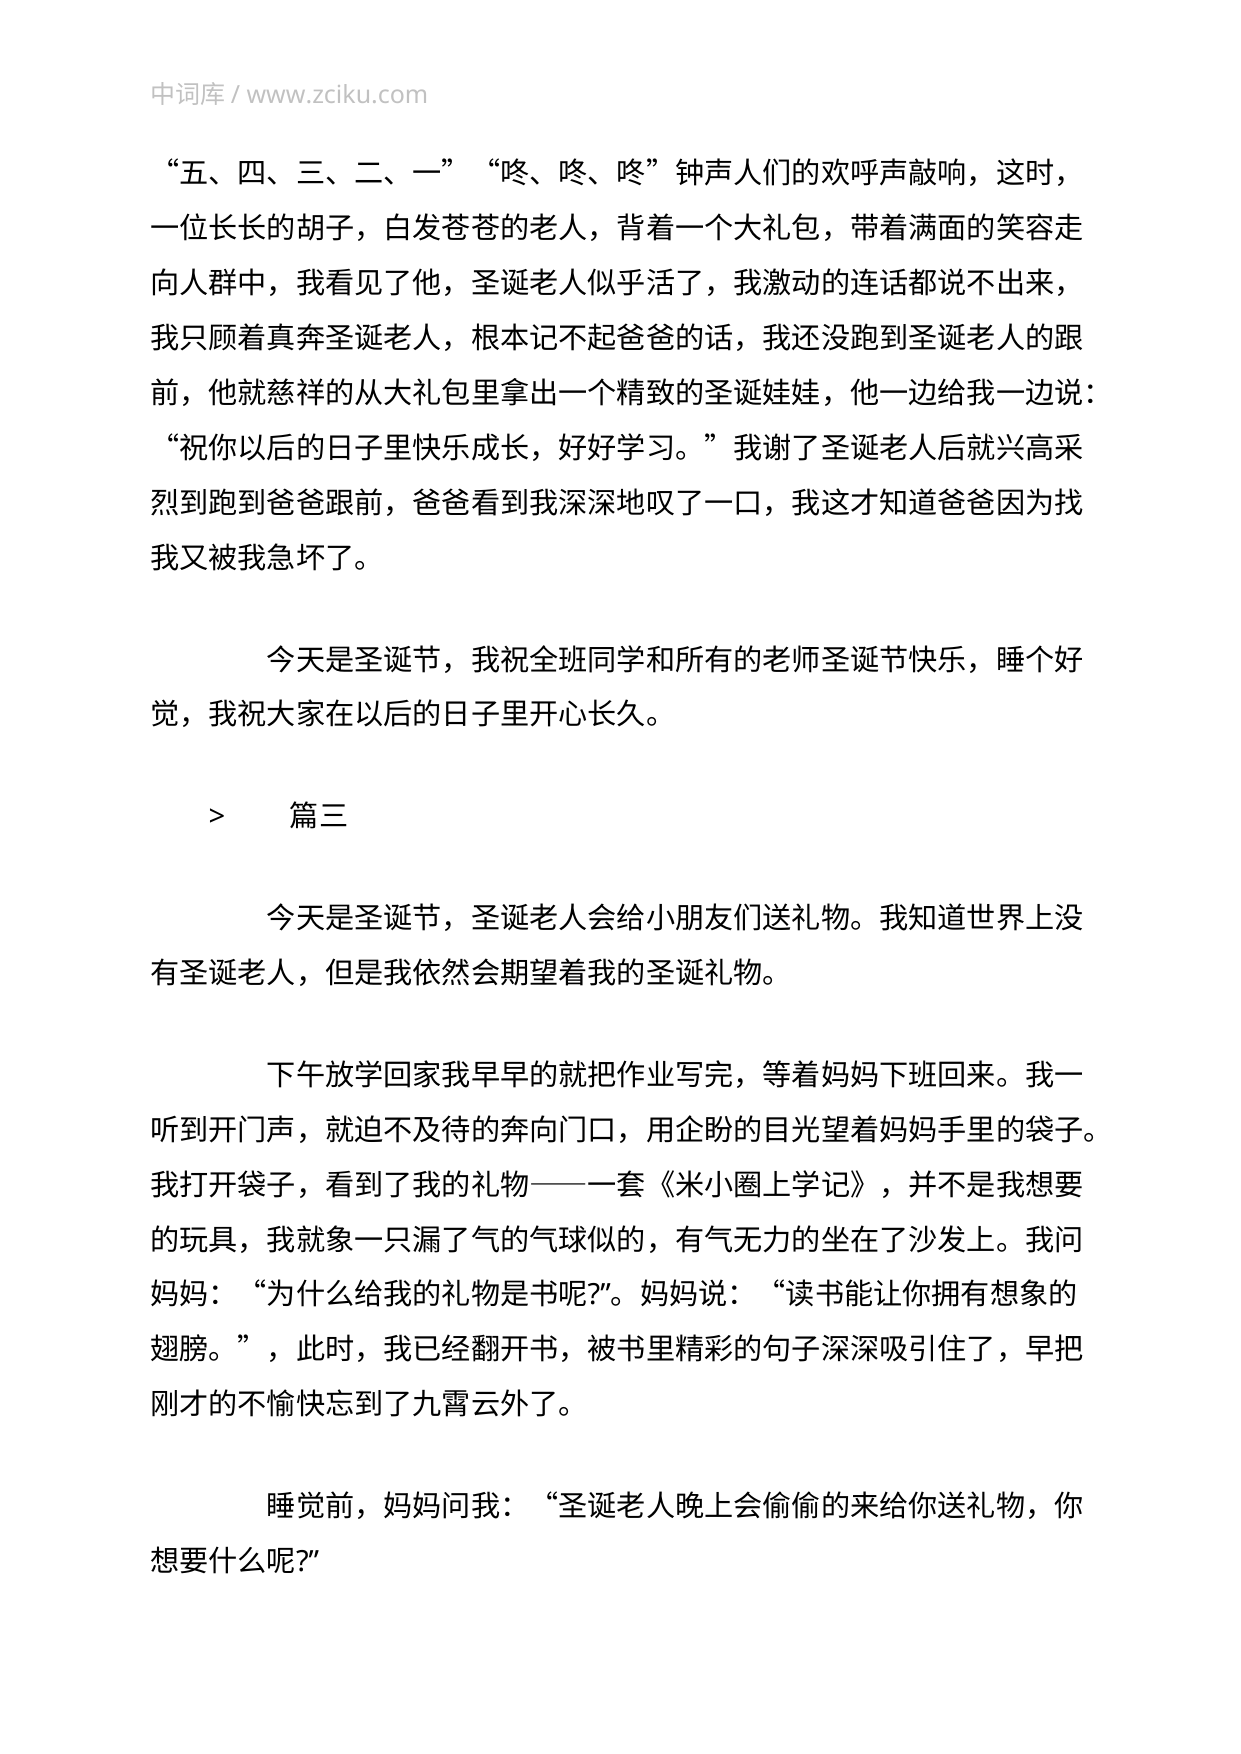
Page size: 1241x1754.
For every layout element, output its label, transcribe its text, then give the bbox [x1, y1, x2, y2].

text 睡觉前，妈妈问我：“圣诞老人晚上会偷偷的来给你送礼物，你想要什么呢?” [150, 1483, 1090, 1580]
text 今天是圣诞节，圣诞老人会给小朋友们送礼物。我知道世界上没有圣诞老人，但是我依然会期望着我的圣诞礼物。 [150, 895, 1090, 992]
text 今天是圣诞节，我祝全班同学和所有的老师圣诞节快乐，睡个好觉，我祝大家在以后的日子里开心长久。 [150, 636, 1090, 733]
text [150, 150, 1090, 577]
text 下午放学回家我早早的就把作业写完，等着妈妈下班回来。我一听到开门声，就迫不及待的奔向门口，用企盼的目光望着妈妈手里的袋子。我打开袋子，看到了我的礼物——一套《米小圈上学记》，并不是我想要的玩具，我就象一只漏了气的气球似的，有气无力的坐在了沙发上。我问妈妈：“为什么给我的礼物是书呢?”。妈妈说：“读书能让你拥有想象的翅膀。”，此时，我已经翻开书，被书里精彩的句子深深吸引住了，早把刚才的不愉快忘到了九霄云外了。 [150, 1051, 1090, 1423]
text > 篇三 [150, 793, 1090, 835]
